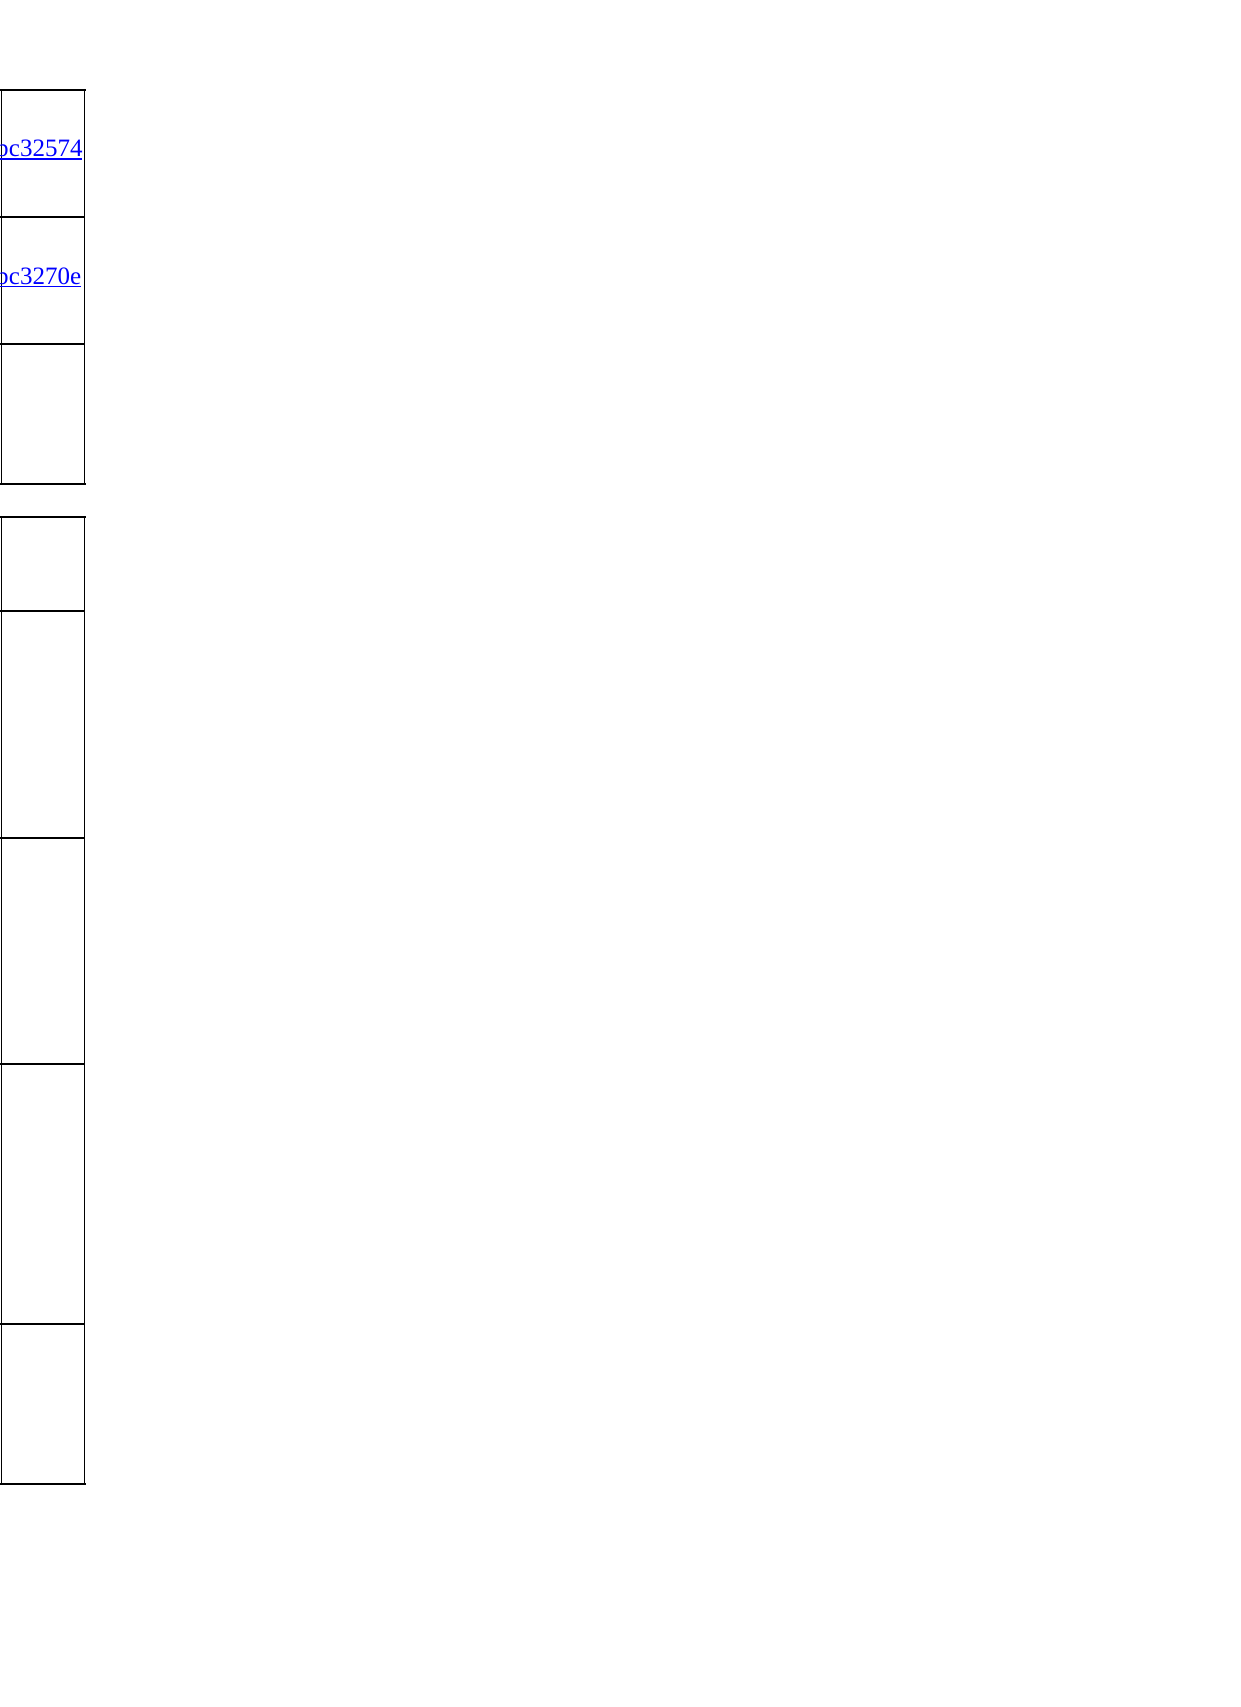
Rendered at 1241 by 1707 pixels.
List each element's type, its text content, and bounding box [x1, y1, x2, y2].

table_cell Библиотека ЦОК https://m.edsoo.ru/8bc32574 [2, 91, 84, 216]
table_cell [2, 839, 84, 1063]
table_cell [2, 612, 84, 837]
table_cell [2, 1065, 84, 1323]
table_header [2, 518, 84, 610]
table_cell Библиотека ЦОК https://m.edsoo.ru/8bc3270e [2, 218, 84, 343]
table_cell [2, 345, 84, 483]
table_cell [2, 1325, 84, 1483]
